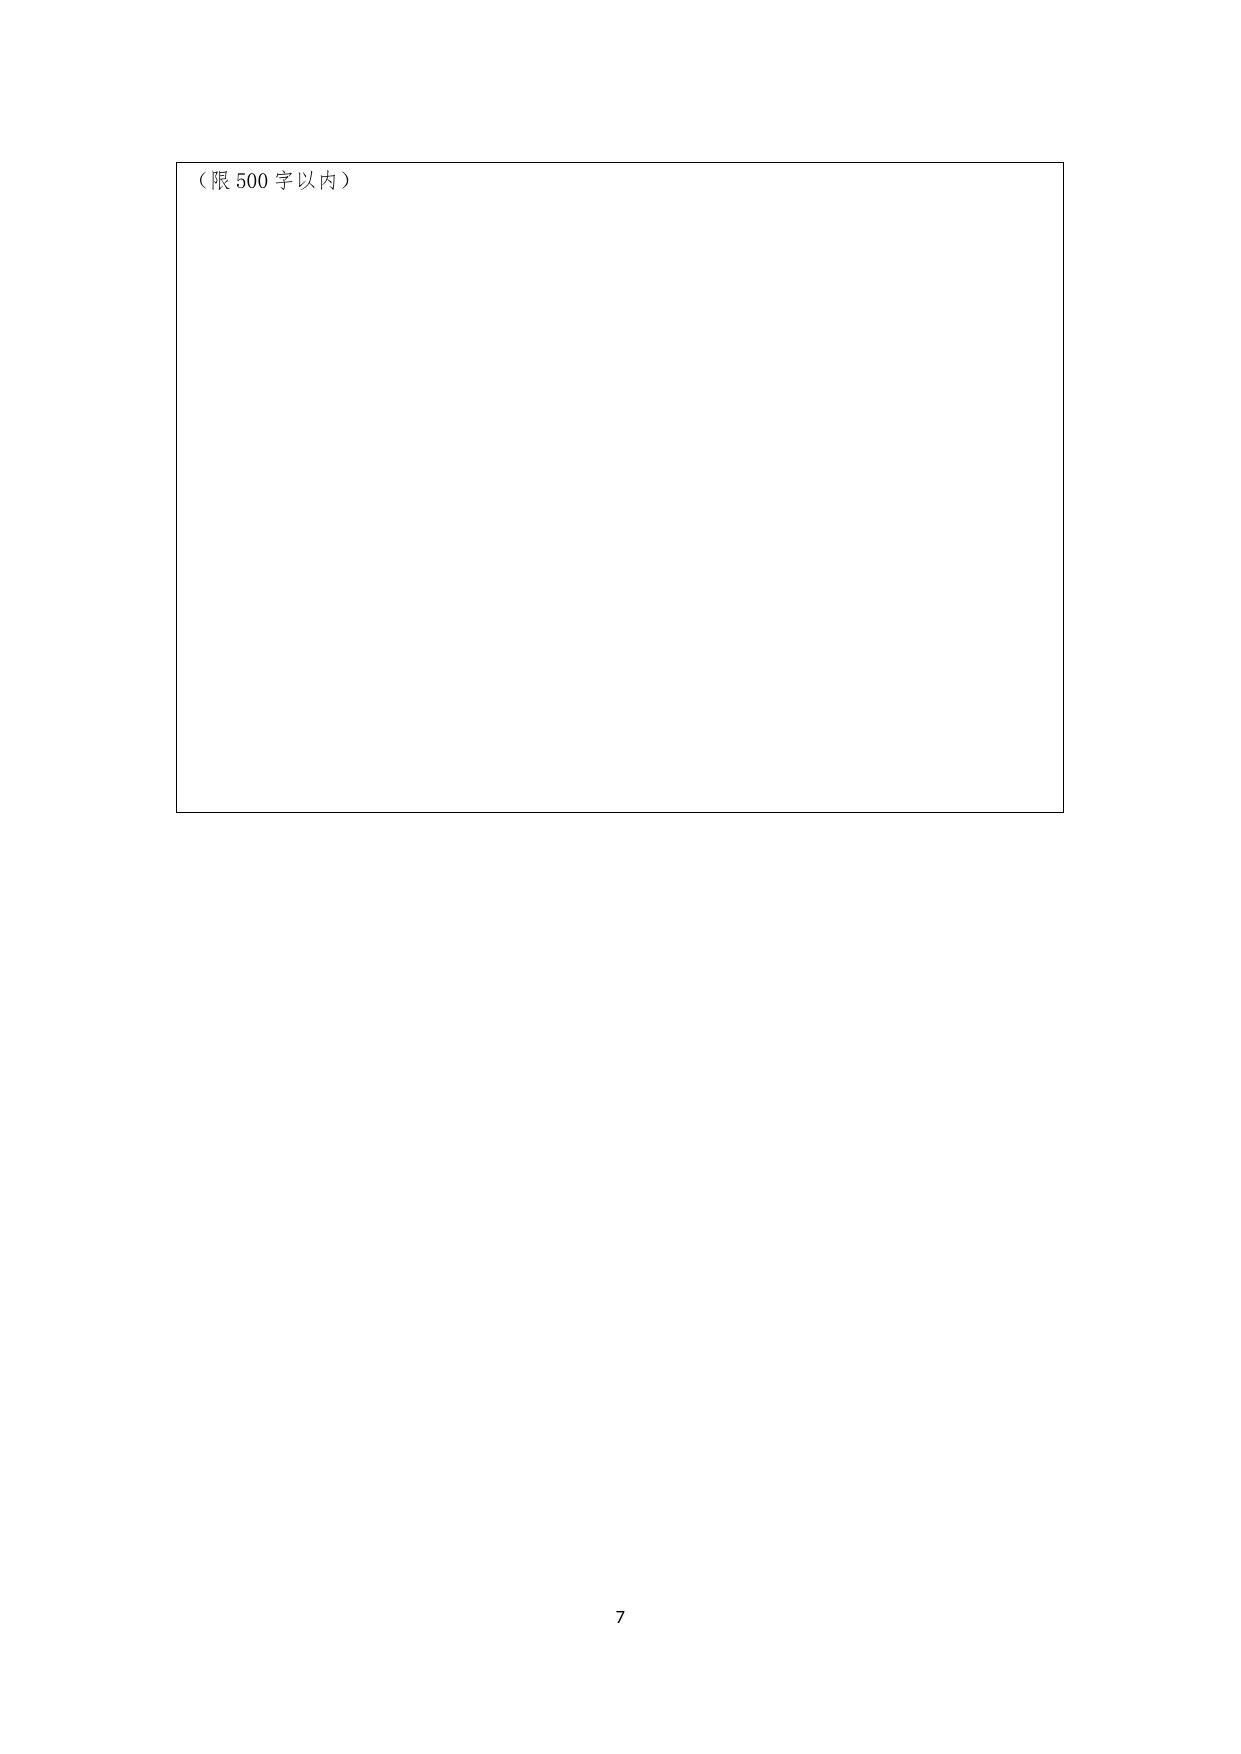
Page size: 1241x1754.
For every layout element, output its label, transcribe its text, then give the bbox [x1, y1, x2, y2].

table_header （限500字以内） [177, 163, 1063, 812]
